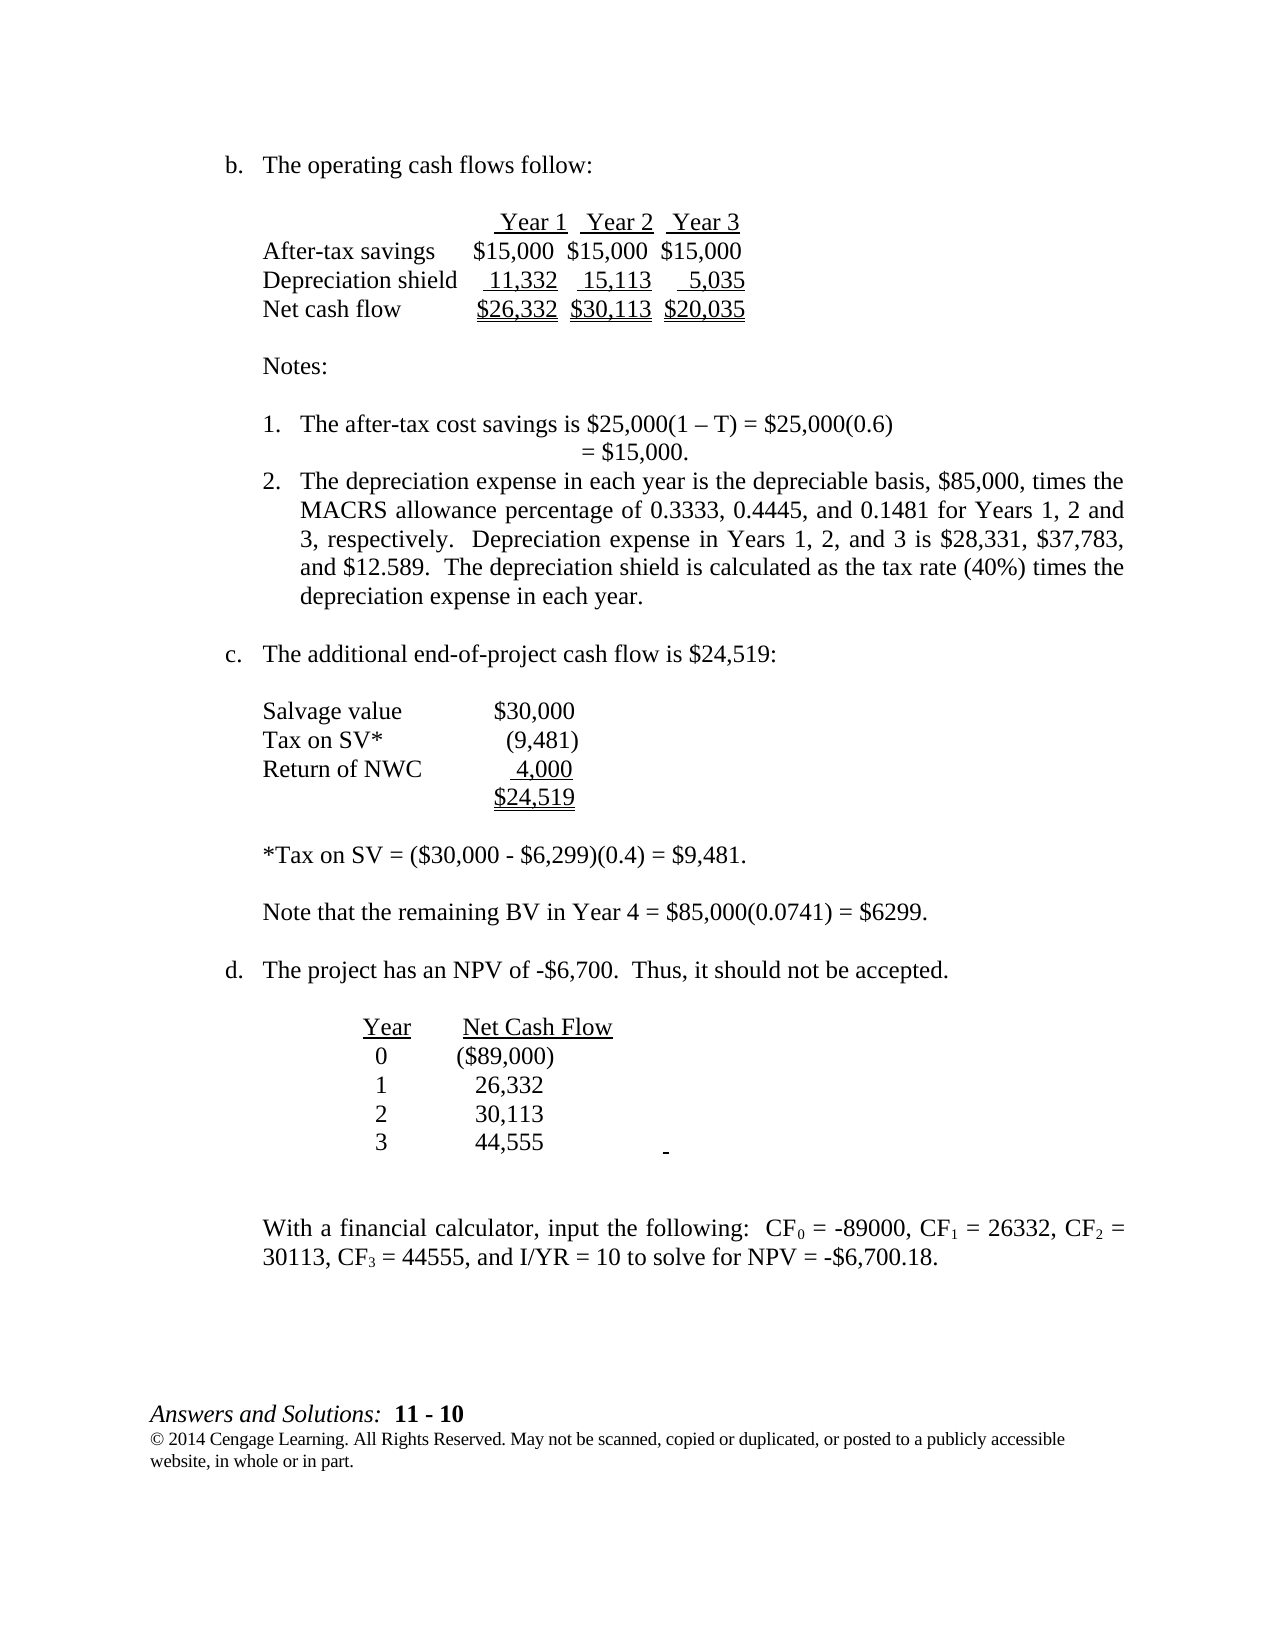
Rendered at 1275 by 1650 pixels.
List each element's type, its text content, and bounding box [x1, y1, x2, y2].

text Salvage value $30,000 [150, 696, 1125, 725]
text Note that the remaining BV in Year 4 = $85,000(0.0741) = $6299. [150, 897, 1125, 926]
text 2. The depreciation expense in each year is the depreciable basis, $85,000, times the MACRS allowance percentage of 0.3333, 0.4445, and 0.1481 for Years 1, 2 and 3, respectively. Depreciation expense in Years 1, 2, and 3 is $28,331, $37,783, and $12.589. The depreciation shield is calculated as the tax rate (40%) times the depreciation expense in each year. [262, 466, 1125, 610]
text After-tax savings $15,000 $15,000 $15,000 [150, 236, 1125, 265]
text 0 ($89,000) [262, 1041, 1125, 1070]
text With a financial calculator, input the following: CF0 = -89000, CF1 = 26332, CF2 = 30113, CF3 = 44555, and I/YR = 10 to solve for NPV = -$6,700.18. [262, 1213, 1125, 1271]
text 1. The after-tax cost savings is $25,000(1 – T) = $25,000(0.6) [262, 409, 1125, 437]
text $24,519 [150, 782, 1125, 811]
text Year 1 Year 2 Year 3 [150, 207, 1125, 236]
text Notes: [262, 351, 1125, 380]
text *Tax on SV = ($30,000 - $6,299)(0.4) = $9,481. [225, 840, 1125, 869]
text 1 26,332 [262, 1070, 1125, 1099]
text 2 30,113 [262, 1099, 1125, 1127]
text b. The operating cash flows follow: [150, 150, 1125, 179]
text d. The project has an NPV of -$6,700. Thus, it should not be accepted. [150, 955, 1125, 984]
text Tax on SV* (9,481) [150, 725, 1125, 754]
text 3 44,555 [262, 1127, 1125, 1156]
text Year Net Cash Flow [262, 1012, 1125, 1041]
text = $15,000. [262, 437, 1125, 466]
text Return of NWC 4,000 [150, 754, 1125, 782]
text Net cash flow $26,332 $30,113 $20,035 [150, 294, 1125, 322]
text Depreciation shield 11,332 15,113 5,035 [150, 265, 1125, 294]
text c. The additional end-of-project cash flow is $24,519: [150, 639, 1125, 667]
